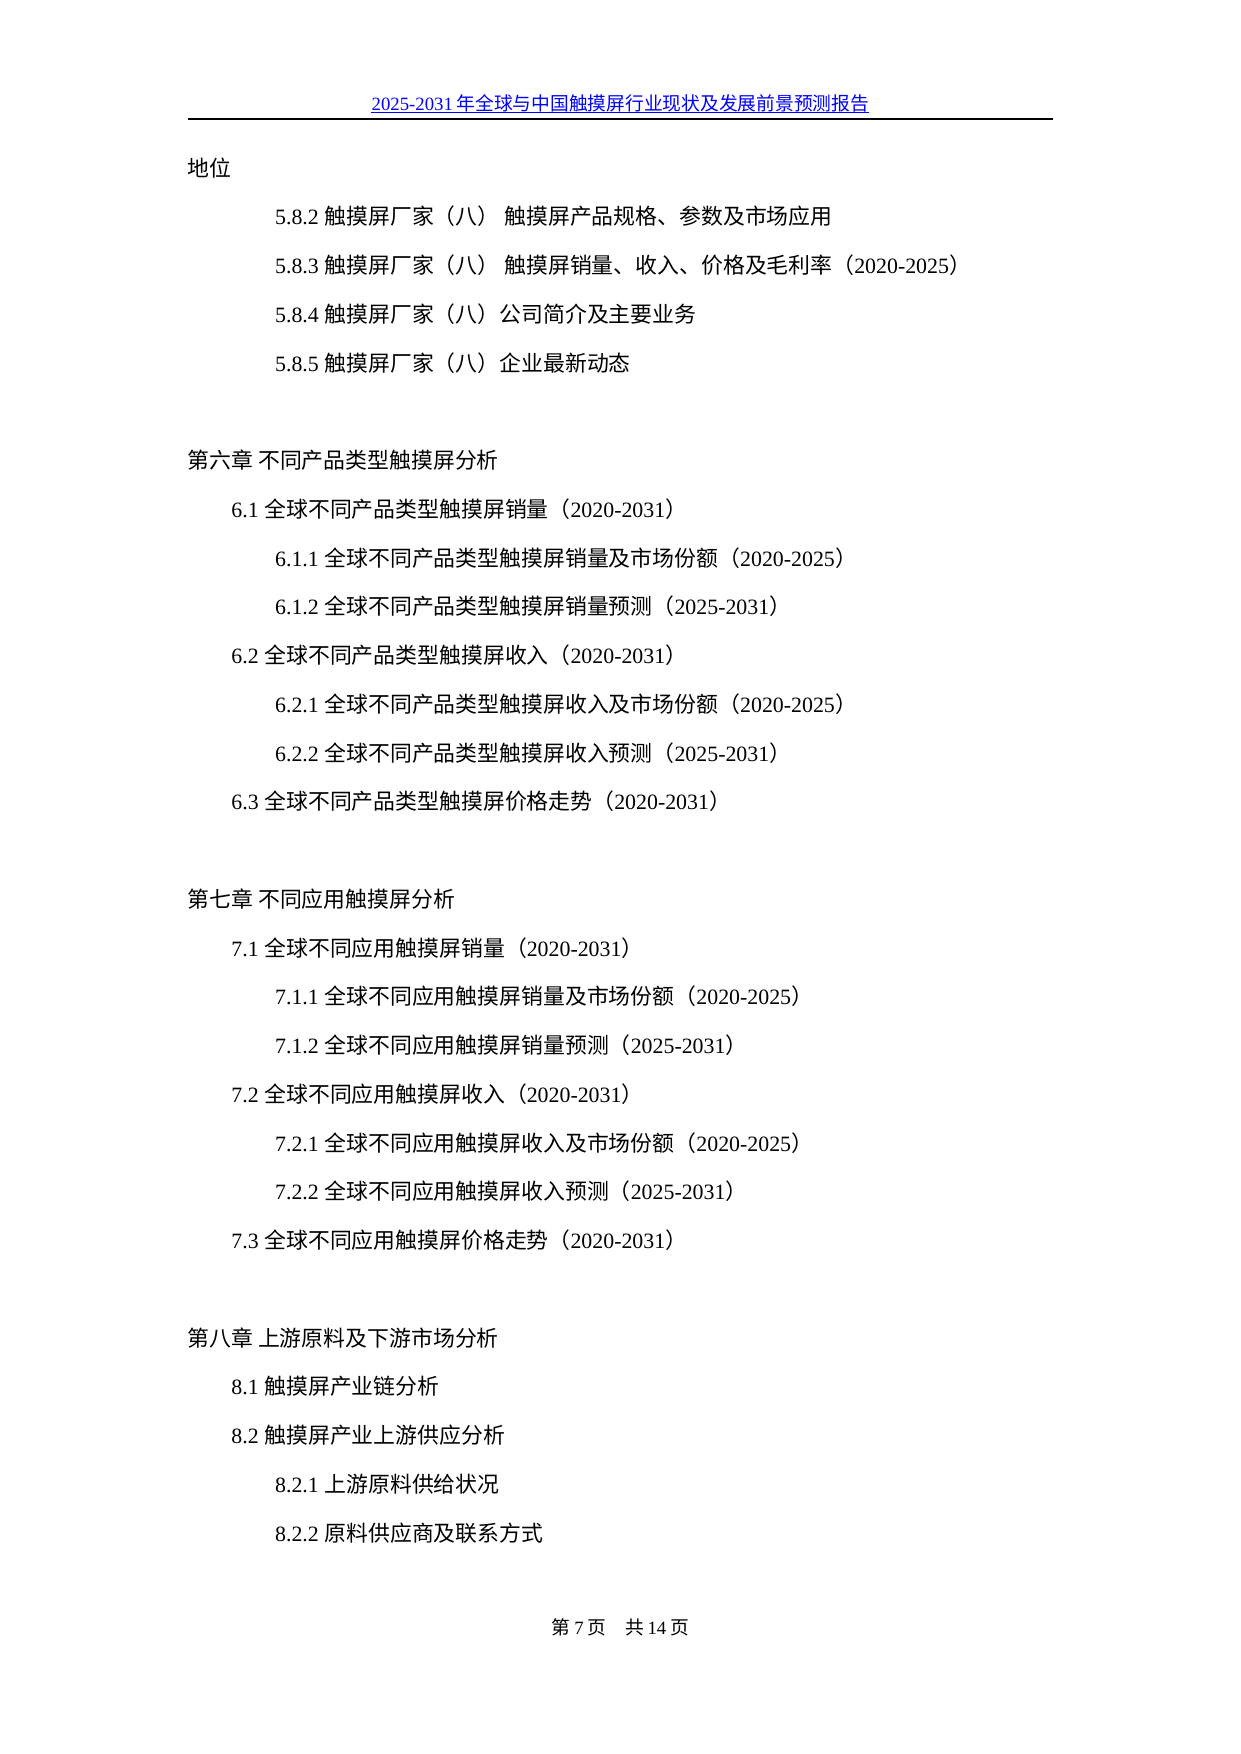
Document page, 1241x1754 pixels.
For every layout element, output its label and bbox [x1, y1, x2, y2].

text [187, 150, 1053, 1548]
